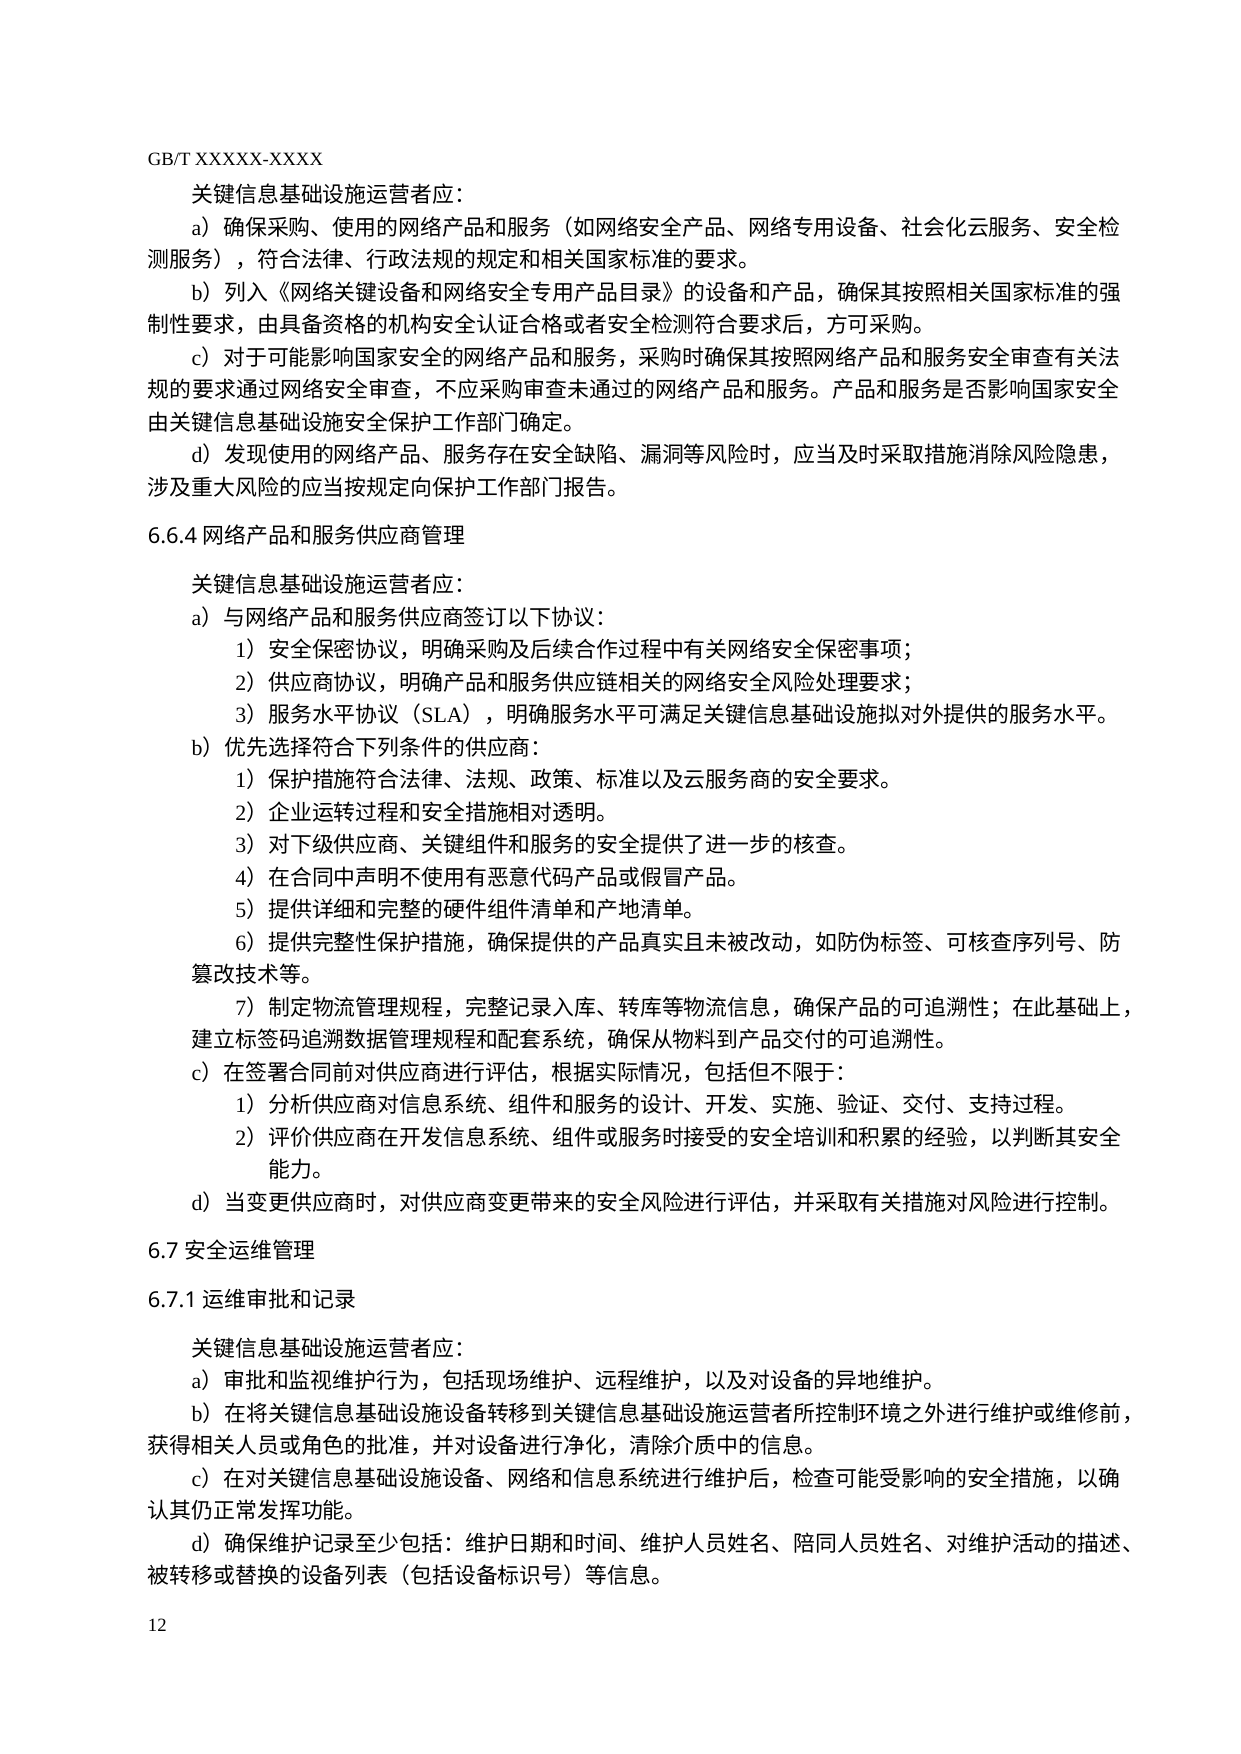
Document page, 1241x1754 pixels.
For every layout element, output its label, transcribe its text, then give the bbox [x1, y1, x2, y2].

text b）在将关键信息基础设施设备转移到关键信息基础设施运营者所控制环境之外进行维护或维修前，获得相关人员或角色的批准，并对设备进行净化，清除介质中的信息。 [148, 1396, 1122, 1461]
list 运维审批和记录 [148, 1282, 1122, 1314]
text 2）企业运转过程和安全措施相对透明。 [191, 794, 1122, 827]
text a）与网络产品和服务供应商签订以下协议： [148, 599, 1122, 632]
text 4）在合同中声明不使用有恶意代码产品或假冒产品。 [191, 859, 1122, 892]
text 6）提供完整性保护措施，确保提供的产品真实且未被改动，如防伪标签、可核查序列号、防篡改技术等。 [191, 924, 1122, 989]
text d）确保维护记录至少包括：维护日期和时间、维护人员姓名、陪同人员姓名、对维护活动的描述、被转移或替换的设备列表（包括设备标识号）等信息。 [148, 1526, 1122, 1591]
text 关键信息基础设施运营者应： [148, 177, 1122, 209]
text 5）提供详细和完整的硬件组件清单和产地清单。 [191, 892, 1122, 924]
text d）当变更供应商时，对供应商变更带来的安全风险进行评估，并采取有关措施对风险进行控制。 [191, 1184, 1122, 1217]
text 3）对下级供应商、关键组件和服务的安全提供了进一步的核查。 [191, 827, 1122, 859]
text 2）供应商协议，明确产品和服务供应链相关的网络安全风险处理要求； [191, 664, 1122, 697]
text d）发现使用的网络产品、服务存在安全缺陷、漏洞等风险时，应当及时采取措施消除风险隐患，涉及重大风险的应当按规定向保护工作部门报告。 [148, 437, 1122, 502]
text c）在签署合同前对供应商进行评估，根据实际情况，包括但不限于： [148, 1054, 1122, 1087]
text 1）安全保密协议，明确采购及后续合作过程中有关网络安全保密事项； [191, 632, 1122, 664]
text b）列入《网络关键设备和网络安全专用产品目录》的设备和产品，确保其按照相关国家标准的强制性要求，由具备资格的机构安全认证合格或者安全检测符合要求后，方可采购。 [148, 274, 1122, 339]
text c）对于可能影响国家安全的网络产品和服务，采购时确保其按照网络产品和服务安全审查有关法规的要求通过网络安全审查，不应采购审查未通过的网络产品和服务。产品和服务是否影响国家安全由关键信息基础设施安全保护工作部门确定。 [148, 339, 1122, 437]
text 关键信息基础设施运营者应： [148, 567, 1122, 599]
text 7）制定物流管理规程，完整记录入库、转库等物流信息，确保产品的可追溯性；在此基础上，建立标签码追溯数据管理规程和配套系统，确保从物料到产品交付的可追溯性。 [191, 989, 1122, 1054]
text 3）服务水平协议（SLA），明确服务水平可满足关键信息基础设施拟对外提供的服务水平。 [191, 697, 1122, 729]
text a）审批和监视维护行为，包括现场维护、远程维护，以及对设备的异地维护。 [148, 1363, 1122, 1396]
text a）确保采购、使用的网络产品和服务（如网络安全产品、网络专用设备、社会化云服务、安全检测服务），符合法律、行政法规的规定和相关国家标准的要求。 [148, 209, 1122, 274]
text c）在对关键信息基础设施设备、网络和信息系统进行维护后，检查可能受影响的安全措施，以确认其仍正常发挥功能。 [148, 1461, 1122, 1526]
text 1）保护措施符合法律、法规、政策、标准以及云服务商的安全要求。 [191, 762, 1122, 794]
text b）优先选择符合下列条件的供应商： [148, 729, 1122, 762]
text 1）分析供应商对信息系统、组件和服务的设计、开发、实施、验证、交付、支持过程。 [148, 1087, 1122, 1119]
text 2）评价供应商在开发信息系统、组件或服务时接受的安全培训和积累的经验，以判断其安全能力。 [235, 1119, 1122, 1184]
text 关键信息基础设施运营者应： [148, 1331, 1122, 1363]
list 安全运维管理 [148, 1233, 1122, 1266]
list 网络产品和服务供应商管理 [148, 518, 1122, 551]
